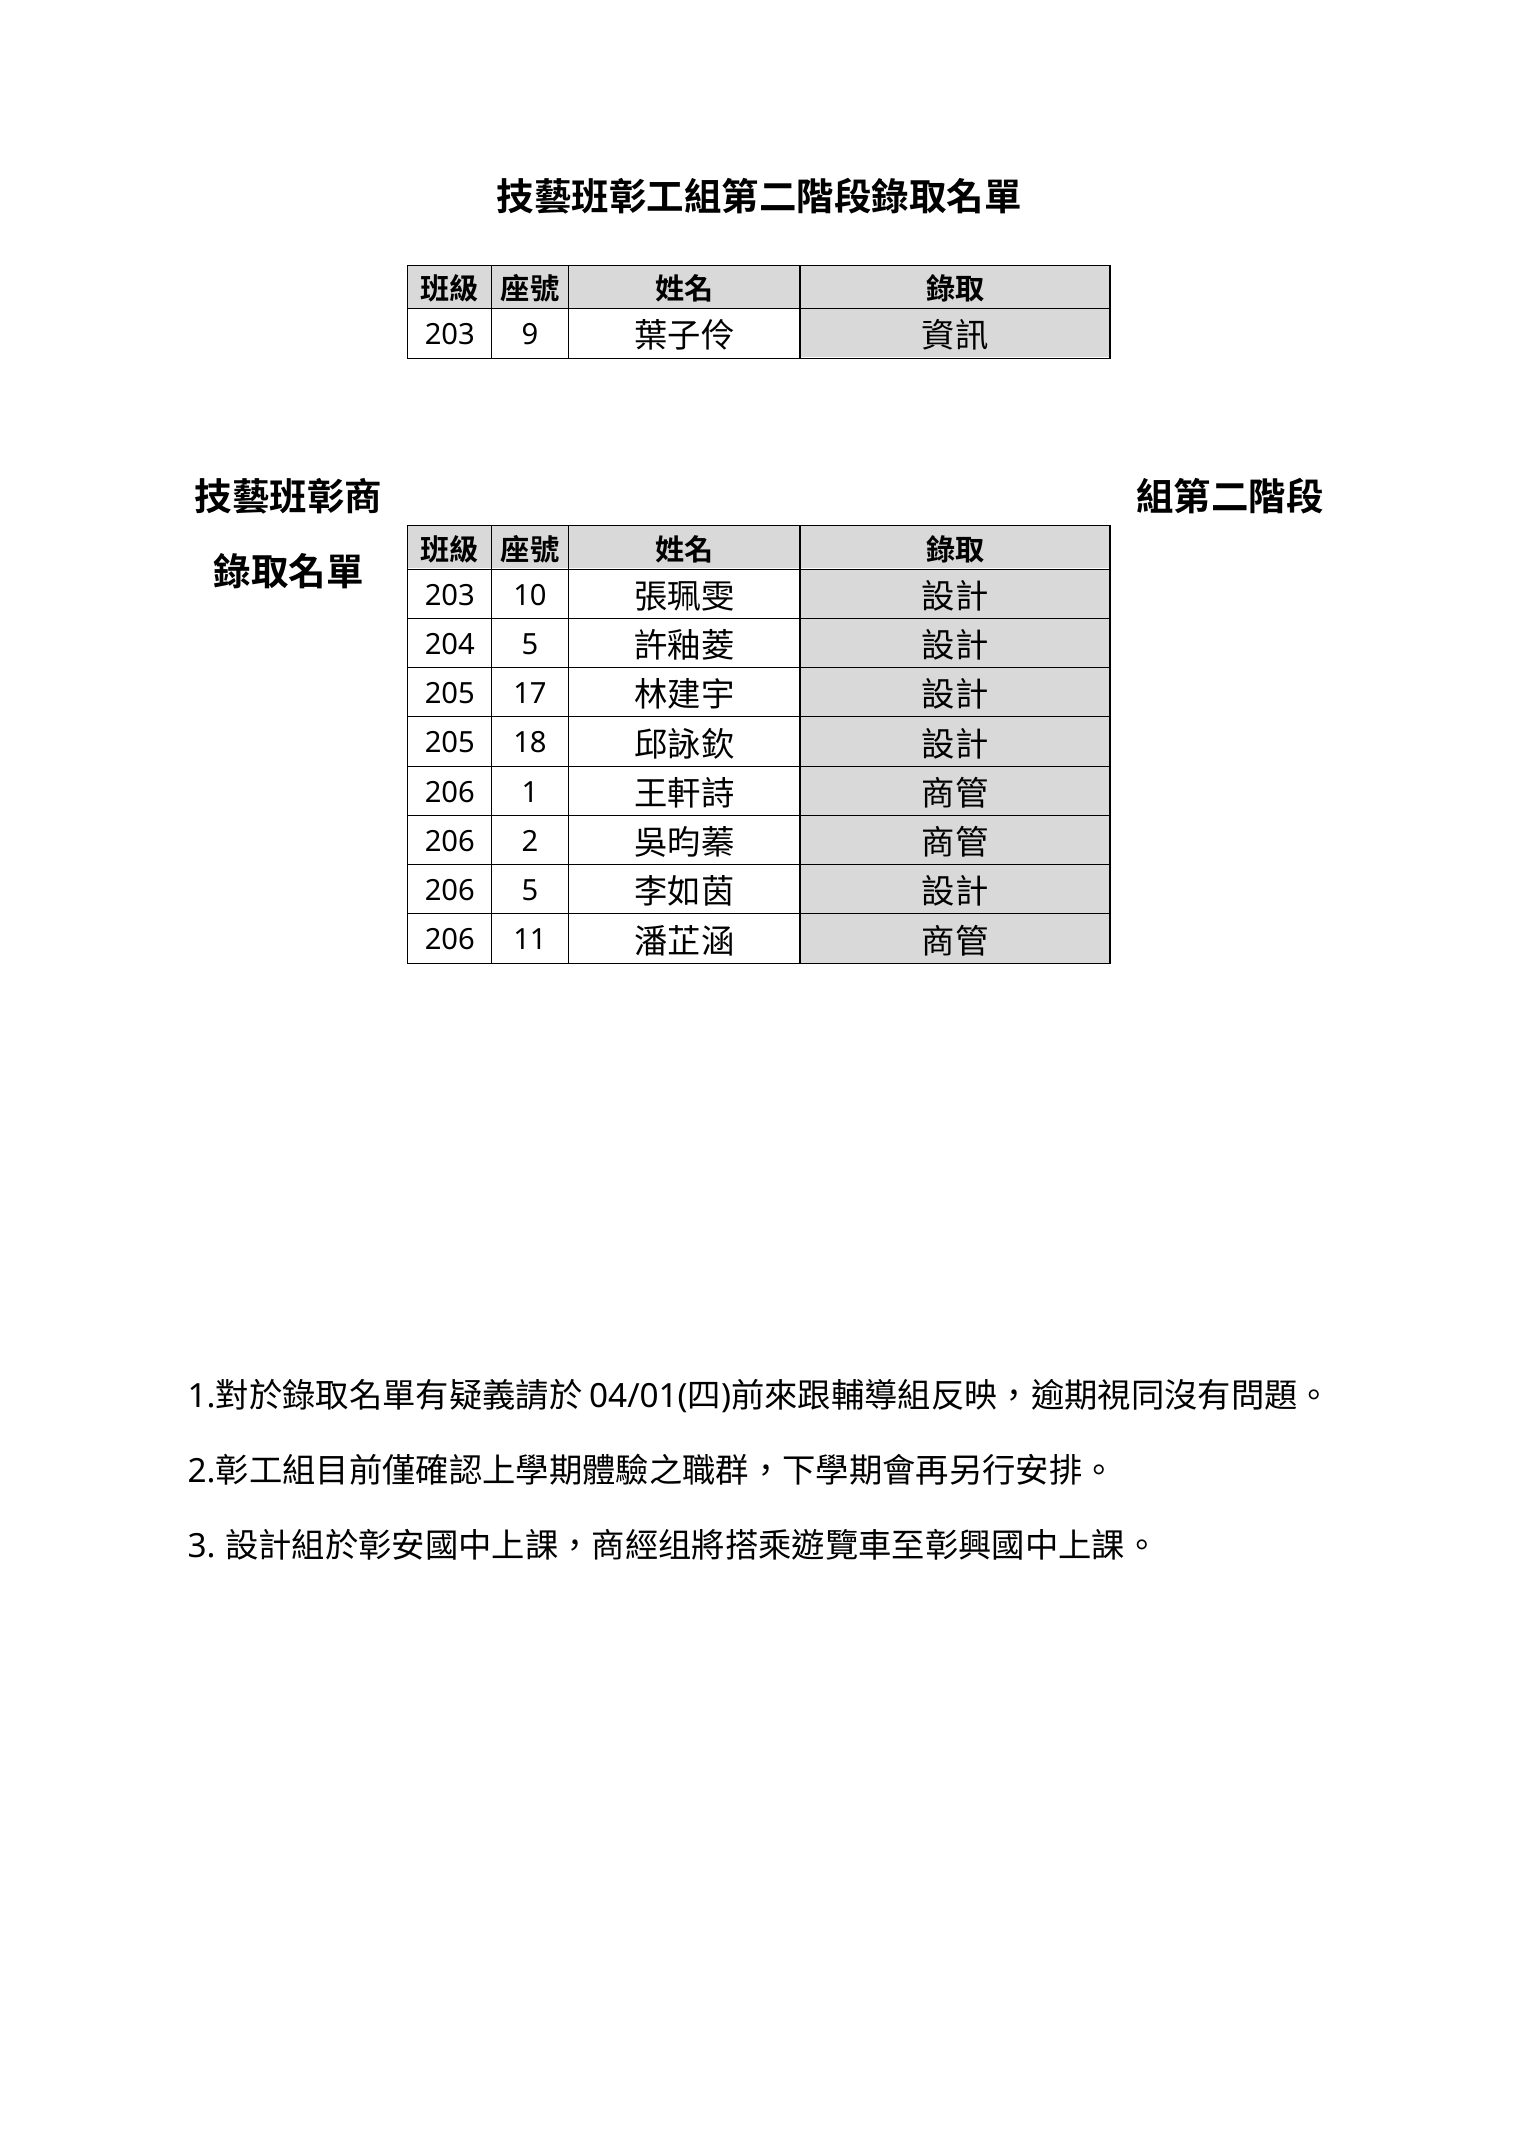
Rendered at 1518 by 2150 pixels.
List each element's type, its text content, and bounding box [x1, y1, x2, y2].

table_cell 張珮雯 [569, 570, 799, 618]
table_cell 王軒詩 [569, 767, 799, 815]
table_header 班級 [408, 266, 491, 308]
list 設計組於彰安國中上課，商經组將搭乘遊覽車至彰興國中上課。 [187, 1506, 1330, 1581]
table_cell 商管 [801, 767, 1109, 815]
table_cell 設計 [801, 570, 1109, 618]
table_header 座號 [492, 266, 568, 308]
table_cell 葉子伶 [569, 309, 799, 357]
table_header 座號 [492, 526, 568, 568]
text 2.彰工組目前僅確認上學期體驗之職群，下學期會再另行安排。 [187, 1431, 1330, 1506]
table_cell 吳昀蓁 [569, 816, 799, 864]
text 技藝班彰商組第二階段錄取名單 [187, 456, 1330, 606]
table_cell 204 [408, 619, 491, 667]
table_cell 設計 [801, 668, 1109, 716]
table_cell 許釉菱 [569, 619, 799, 667]
table_cell 18 [492, 717, 568, 766]
table_cell 205 [408, 668, 491, 716]
table_header 姓名 [569, 266, 799, 308]
table_cell 206 [408, 865, 491, 913]
table_cell 設計 [801, 865, 1109, 913]
table_cell 設計 [801, 717, 1109, 766]
table_cell 資訊 [801, 309, 1109, 357]
table_cell 設計 [801, 619, 1109, 667]
table_cell 206 [408, 914, 491, 963]
text 技藝班彰工組第二階段錄取名單 [187, 156, 1330, 231]
table_header 錄取 [801, 526, 1109, 568]
table_cell 林建宇 [569, 668, 799, 716]
table_cell 潘芷涵 [569, 914, 799, 963]
table_cell 商管 [801, 816, 1109, 864]
table_cell 邱詠欽 [569, 717, 799, 766]
table_header 錄取 [801, 266, 1109, 308]
table_cell 11 [492, 914, 568, 963]
table_cell 206 [408, 767, 491, 815]
table_cell 商管 [801, 914, 1109, 963]
table_cell 203 [408, 309, 491, 357]
table_cell 5 [492, 865, 568, 913]
table_header 班級 [408, 526, 491, 568]
table_cell 206 [408, 816, 491, 864]
table_cell 2 [492, 816, 568, 864]
table_cell 205 [408, 717, 491, 766]
table_cell 5 [492, 619, 568, 667]
table_cell 10 [492, 570, 568, 618]
text 1.對於錄取名單有疑義請於04/01(四)前來跟輔導組反映，逾期視同沒有問題。 [187, 1356, 1330, 1431]
table_cell 17 [492, 668, 568, 716]
table_cell 9 [492, 309, 568, 357]
table_header 姓名 [569, 526, 799, 568]
table_cell 1 [492, 767, 568, 815]
table_cell 李如茵 [569, 865, 799, 913]
table_cell 203 [408, 570, 491, 618]
